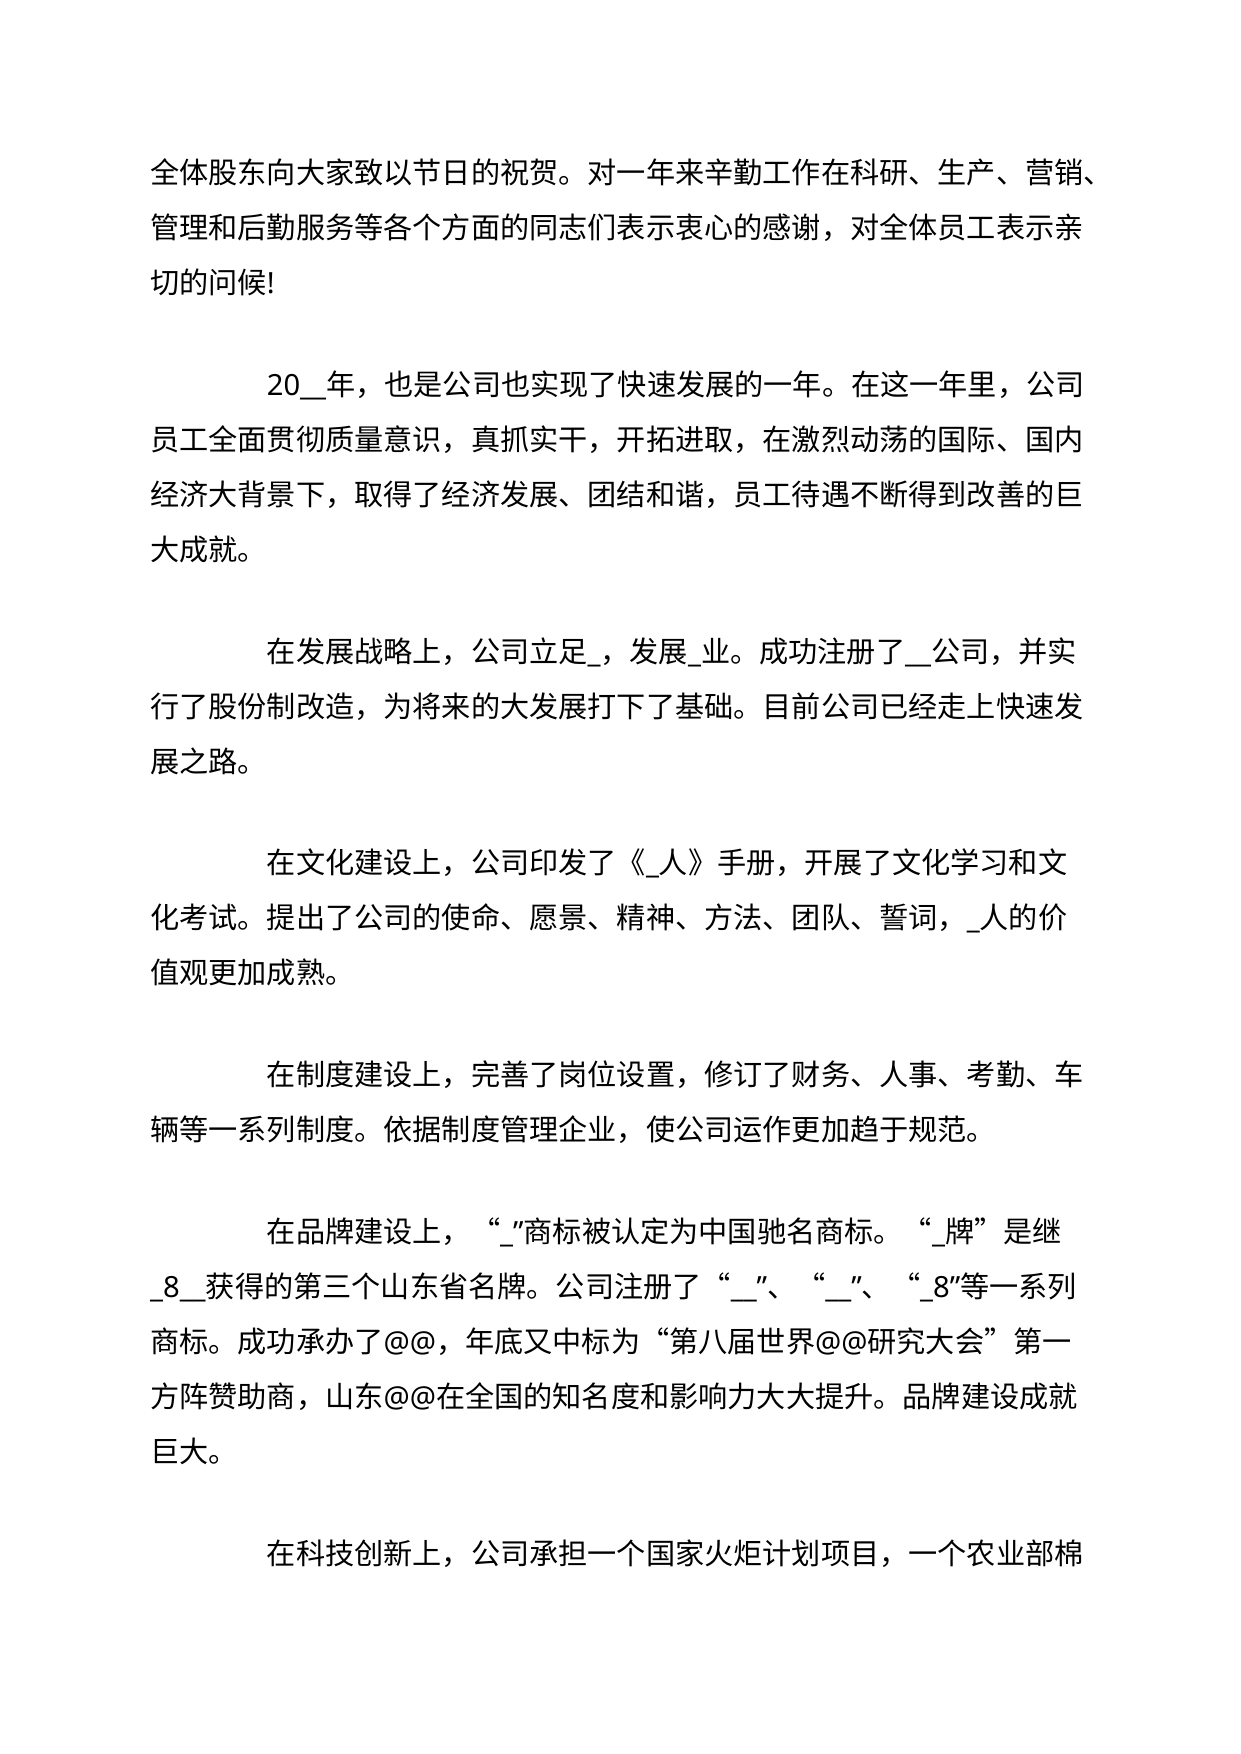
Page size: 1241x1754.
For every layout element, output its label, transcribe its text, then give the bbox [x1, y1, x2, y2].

text 在品牌建设上，“_”商标被认定为中国驰名商标。“_牌”是继_8__获得的第三个山东省名牌。公司注册了“__”、“__”、“_8”等一系列商标。成功承办了@@，年底又中标为“第八届世界@@研究大会”第一方阵赞助商，山东@@在全国的知名度和影响力大大提升。品牌建设成就巨大。 [150, 1208, 1090, 1471]
text 在制度建设上，完善了岗位设置，修订了财务、人事、考勤、车辆等一系列制度。依据制度管理企业，使公司运作更加趋于规范。 [150, 1052, 1090, 1149]
text 20__年，也是公司也实现了快速发展的一年。在这一年里，公司员工全面贯彻质量意识，真抓实干，开拓进取，在激烈动荡的国际、国内经济大背景下，取得了经济发展、团结和谐，员工待遇不断得到改善的巨大成就。 [150, 362, 1090, 569]
text 在文化建设上，公司印发了《_人》手册，开展了文化学习和文化考试。提出了公司的使命、愿景、精神、方法、团队、誓词，_人的价值观更加成熟。 [150, 840, 1090, 992]
text 在发展战略上，公司立足_，发展_业。成功注册了__公司，并实行了股份制改造，为将来的大发展打下了基础。目前公司已经走上快速发展之路。 [150, 628, 1090, 781]
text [150, 150, 1090, 302]
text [150, 1530, 1090, 1572]
